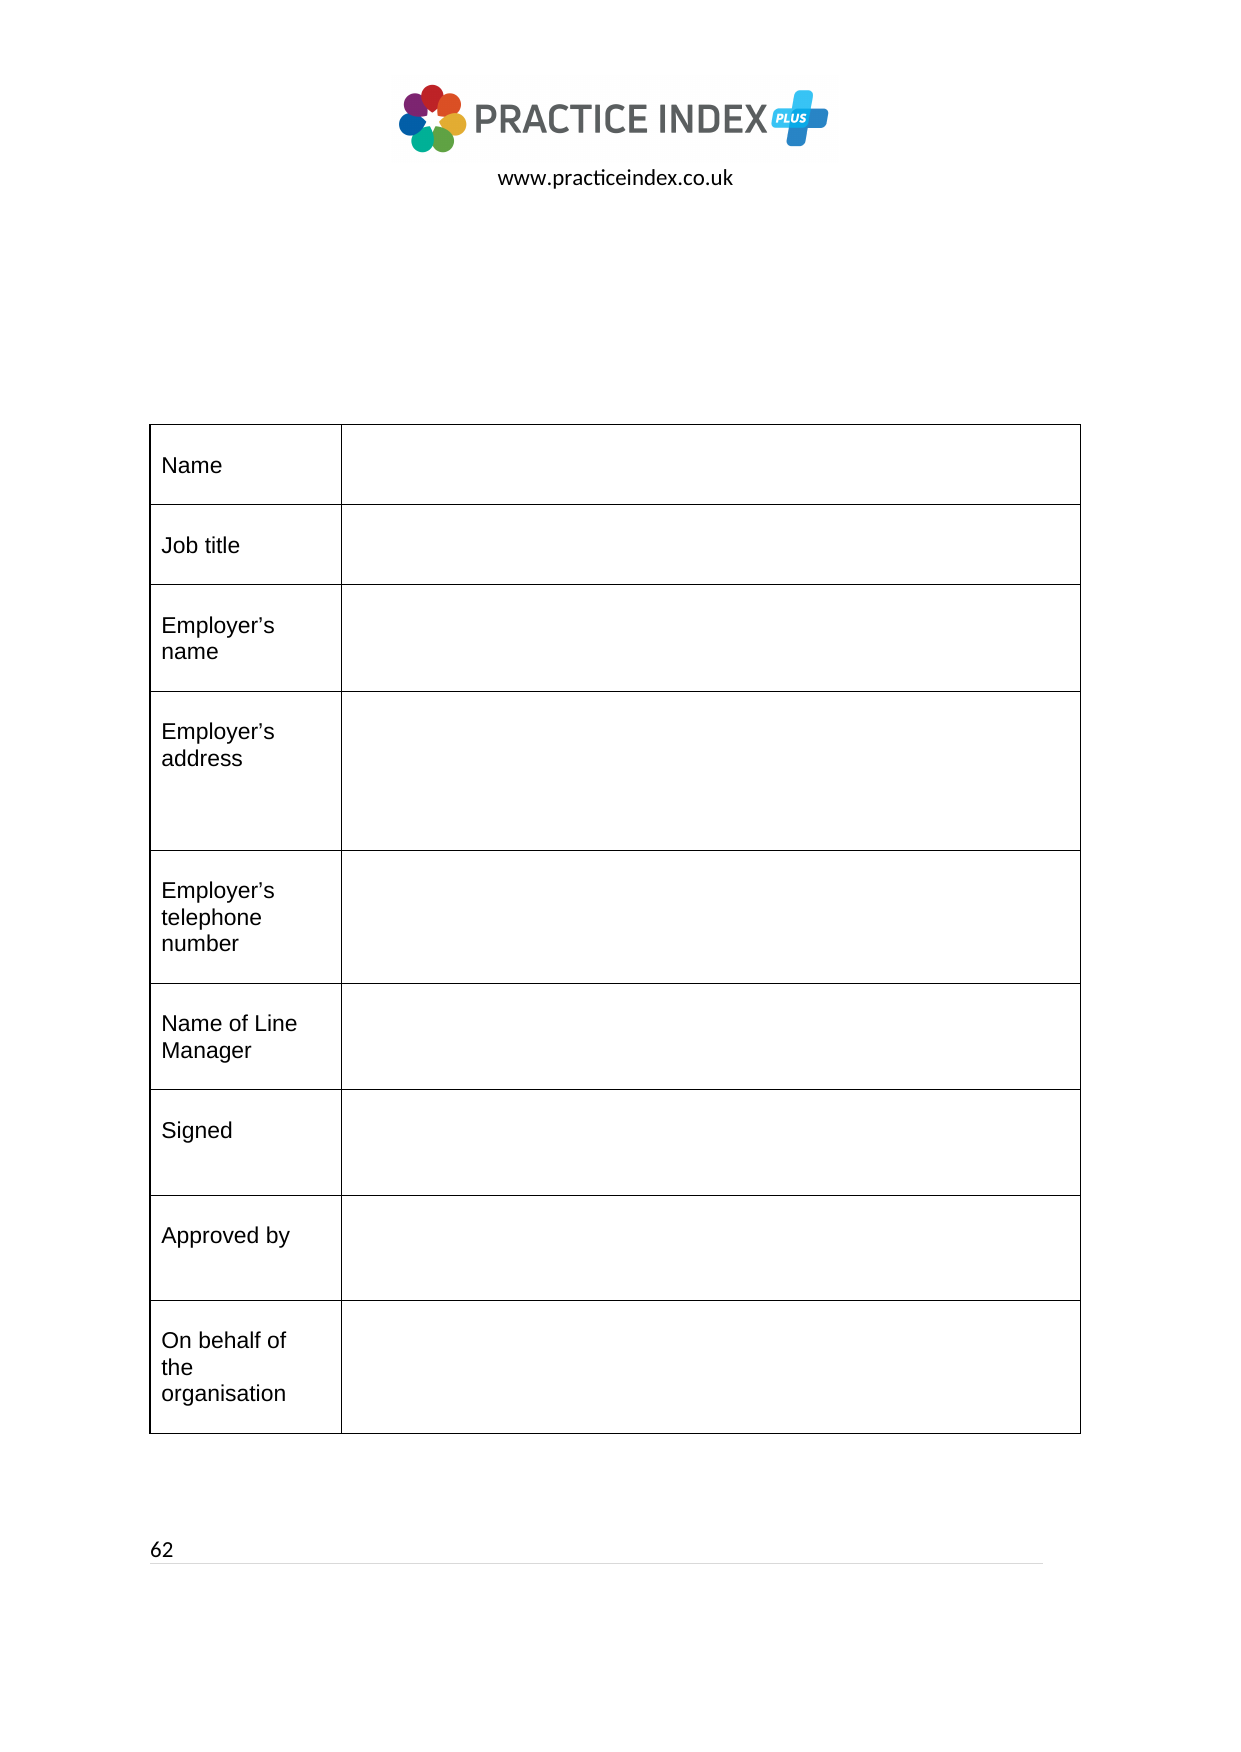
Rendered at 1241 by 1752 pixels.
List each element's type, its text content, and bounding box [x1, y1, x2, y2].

table_header Name [151, 425, 341, 504]
table_cell [342, 1301, 1080, 1433]
table_cell Signed [151, 1090, 341, 1195]
table_cell [342, 585, 1080, 691]
table_cell [342, 851, 1080, 983]
table_cell Employer’s telephone number [151, 851, 341, 983]
table_cell [342, 692, 1080, 850]
table_cell [342, 1090, 1080, 1195]
table_cell [342, 505, 1080, 584]
table_header [342, 425, 1080, 504]
table_cell [342, 984, 1080, 1089]
table_cell Employer’s name [151, 585, 341, 691]
table_cell Job title [151, 505, 341, 584]
table_cell Name of Line Manager [151, 984, 341, 1089]
table_cell Approved by [151, 1196, 341, 1300]
table_cell On behalf of the organisation [151, 1301, 341, 1433]
table_cell [342, 1196, 1080, 1300]
picture [391, 75, 840, 163]
table_cell Employer’s address [151, 692, 341, 850]
